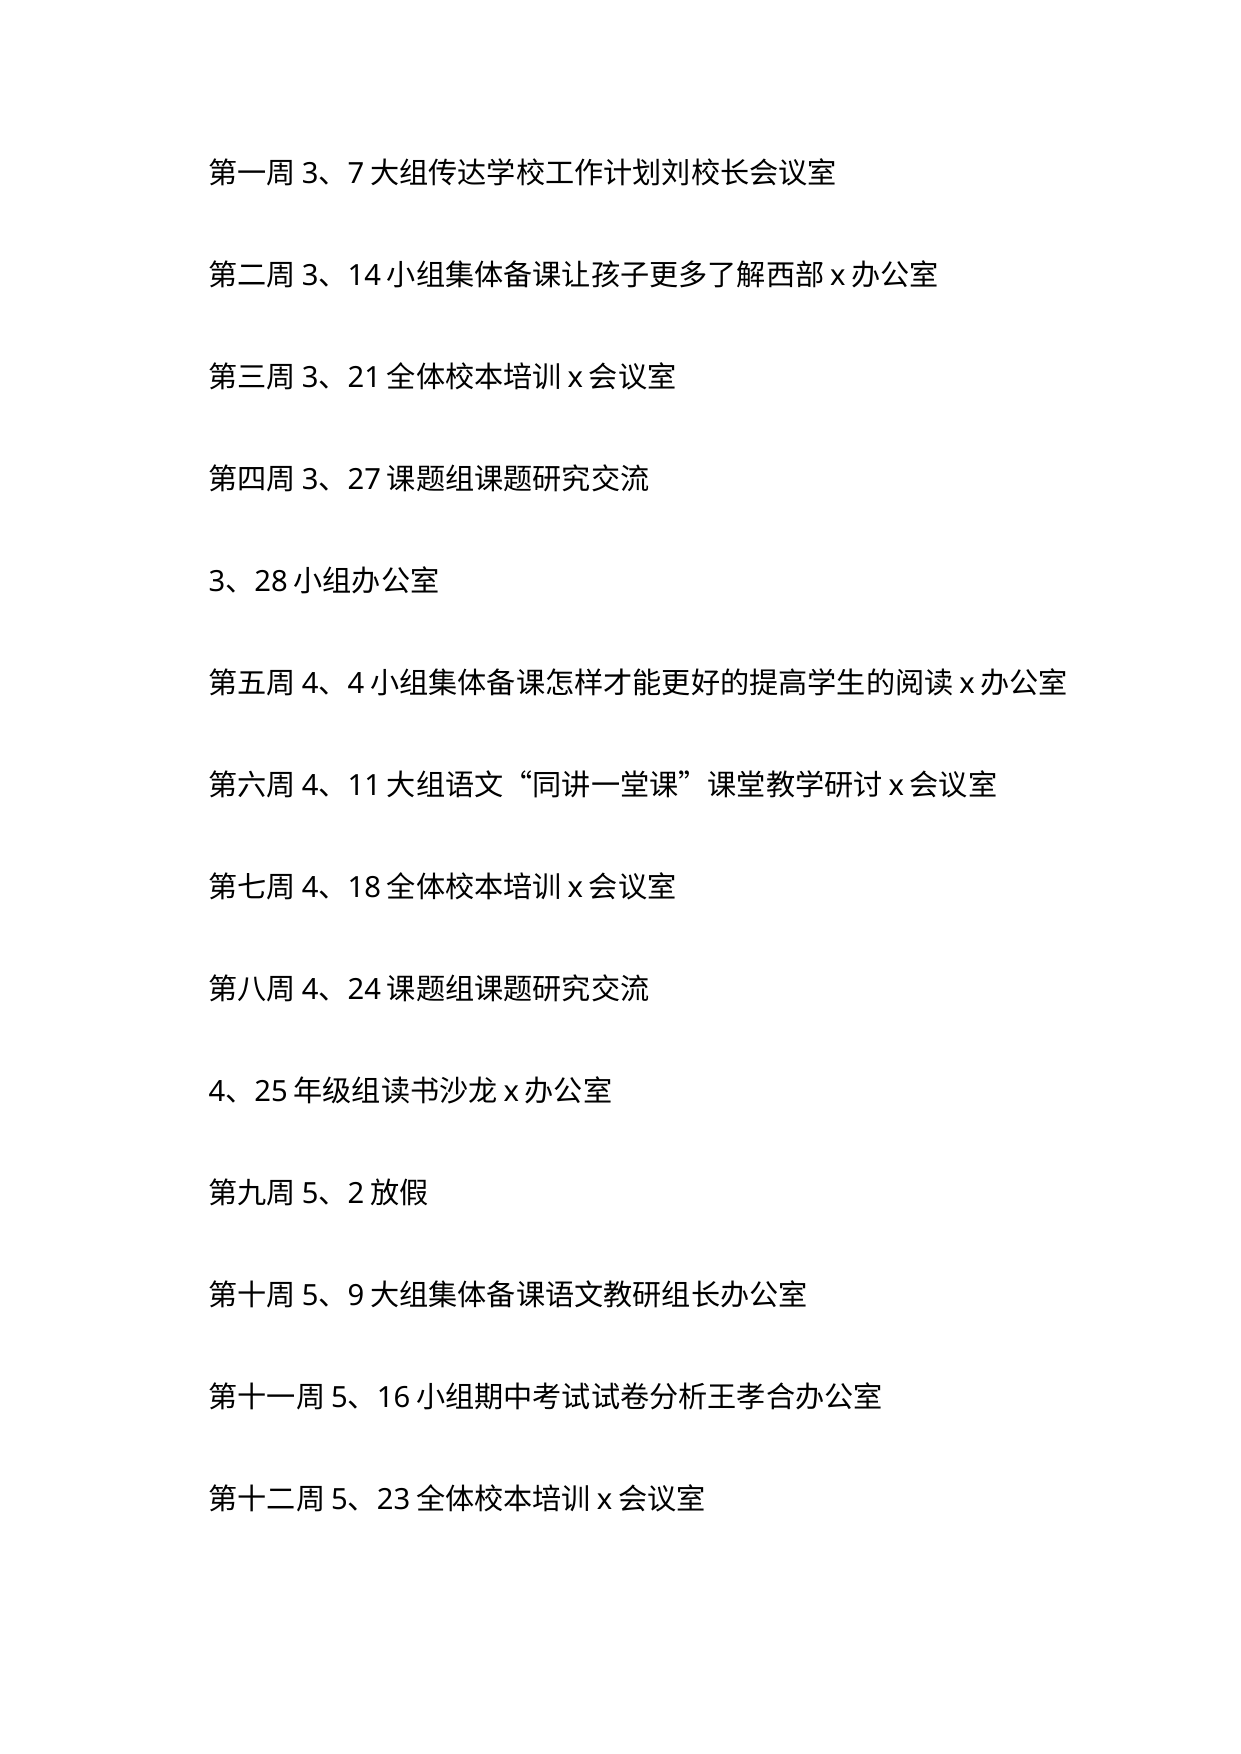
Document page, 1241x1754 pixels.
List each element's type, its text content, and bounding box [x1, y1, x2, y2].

text 第四周3、27课题组课题研究交流 [150, 456, 1090, 498]
text 第八周4、24课题组课题研究交流 [150, 966, 1090, 1008]
text 第七周4、18全体校本培训x会议室 [150, 864, 1090, 906]
text 第二周3、14小组集体备课让孩子更多了解西部x办公室 [150, 252, 1090, 294]
text 第三周3、21全体校本培训x会议室 [150, 354, 1090, 396]
text 3、28小组办公室 [150, 558, 1090, 600]
text 第五周4、4小组集体备课怎样才能更好的提高学生的阅读x办公室 [150, 660, 1090, 702]
text 第十周5、9大组集体备课语文教研组长办公室 [150, 1272, 1090, 1314]
text 第九周5、2放假 [150, 1170, 1090, 1212]
text 第一周3、7大组传达学校工作计划刘校长会议室 [150, 150, 1090, 192]
text 第十一周5、16小组期中考试试卷分析王孝合办公室 [150, 1374, 1090, 1416]
text 第六周4、11大组语文“同讲一堂课”课堂教学研讨x会议室 [150, 762, 1090, 804]
text 第十二周5、23全体校本培训x会议室 [150, 1476, 1090, 1518]
text 4、25年级组读书沙龙x办公室 [150, 1068, 1090, 1110]
